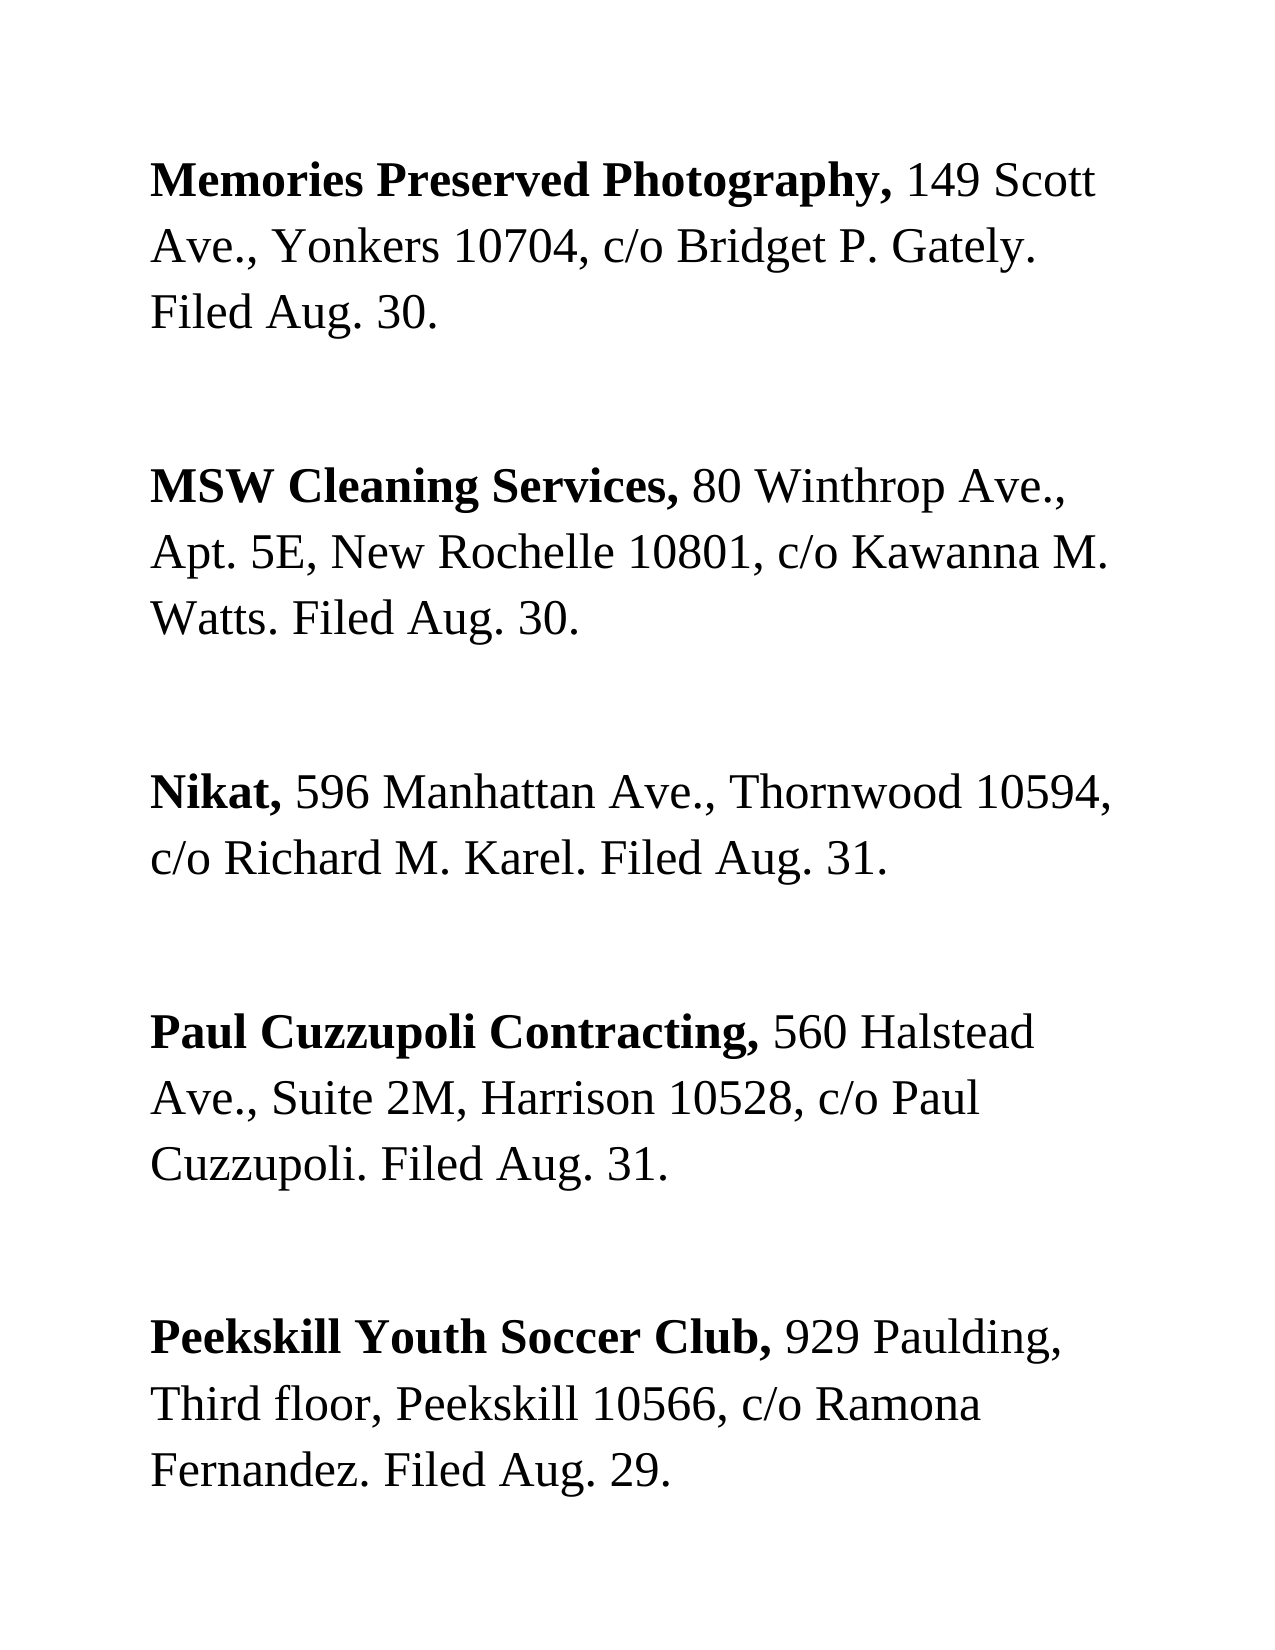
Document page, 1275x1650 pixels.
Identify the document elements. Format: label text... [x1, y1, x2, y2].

text Nikat, 596 Manhattan Ave., Thornwood 10594, c/o Richard M. Karel. Filed Aug. 31. [150, 762, 1125, 885]
text Paul Cuzzupoli Contracting, 560 Halstead Ave., Suite 2M, Harrison 10528, c/o Paul Cuzzupoli. Filed Aug. 31. [150, 1001, 1125, 1191]
text Peekskill Youth Soccer Club, 929 Paulding, Third floor, Peekskill 10566, c/o Ramona Fernandez. Filed Aug. 29. [150, 1307, 1125, 1497]
text Memories Preserved Photography, 149 Scott Ave., Yonkers 10704, c/o Bridget P. Gately. Filed Aug. 30. [150, 150, 1125, 339]
text MSW Cleaning Services, 80 Winthrop Ave., Apt. 5E, New Rochelle 10801, c/o Kawanna M. Watts. Filed Aug. 30. [150, 456, 1125, 645]
